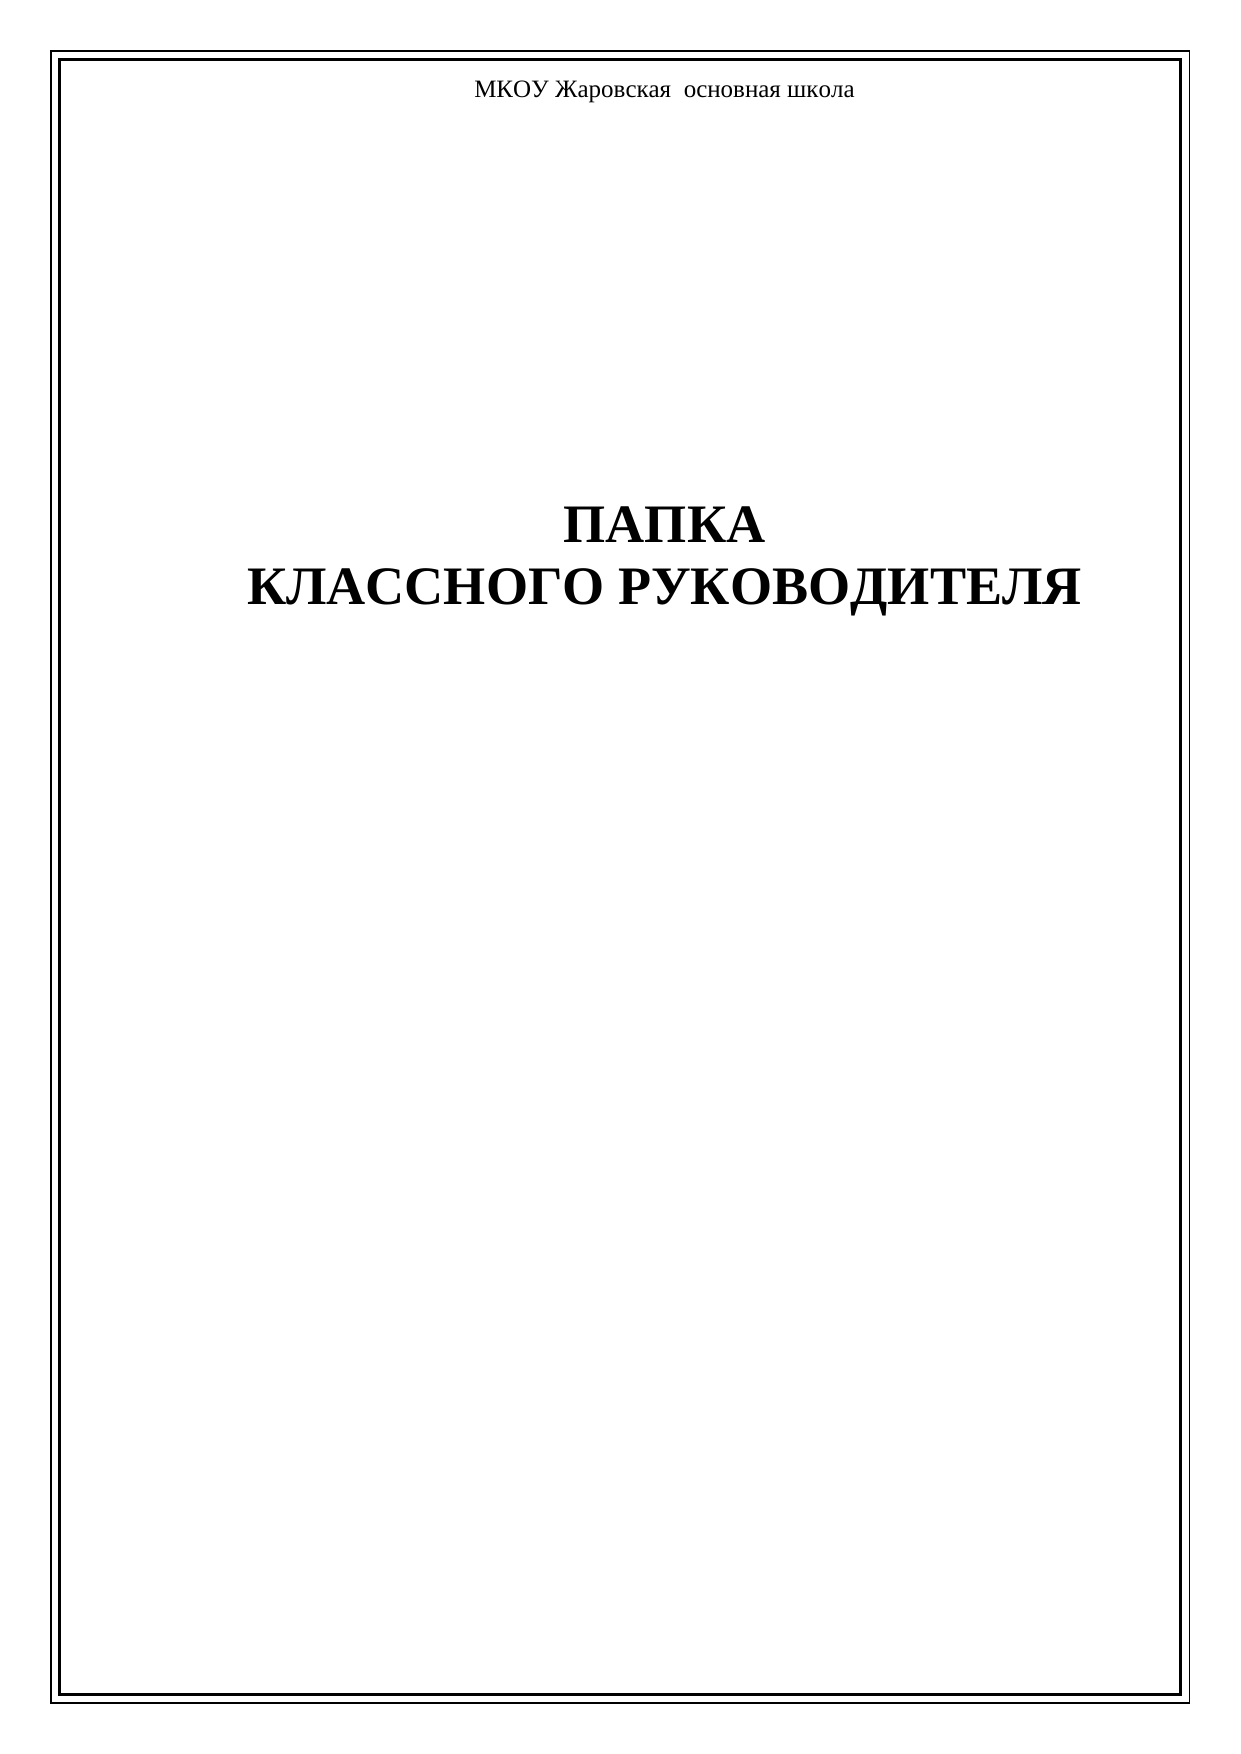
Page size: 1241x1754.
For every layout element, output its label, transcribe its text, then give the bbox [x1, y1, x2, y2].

text КЛАССНОГО РУКОВОДИТЕЛЯ [177, 554, 1152, 616]
text ПАПКА [177, 492, 1152, 554]
